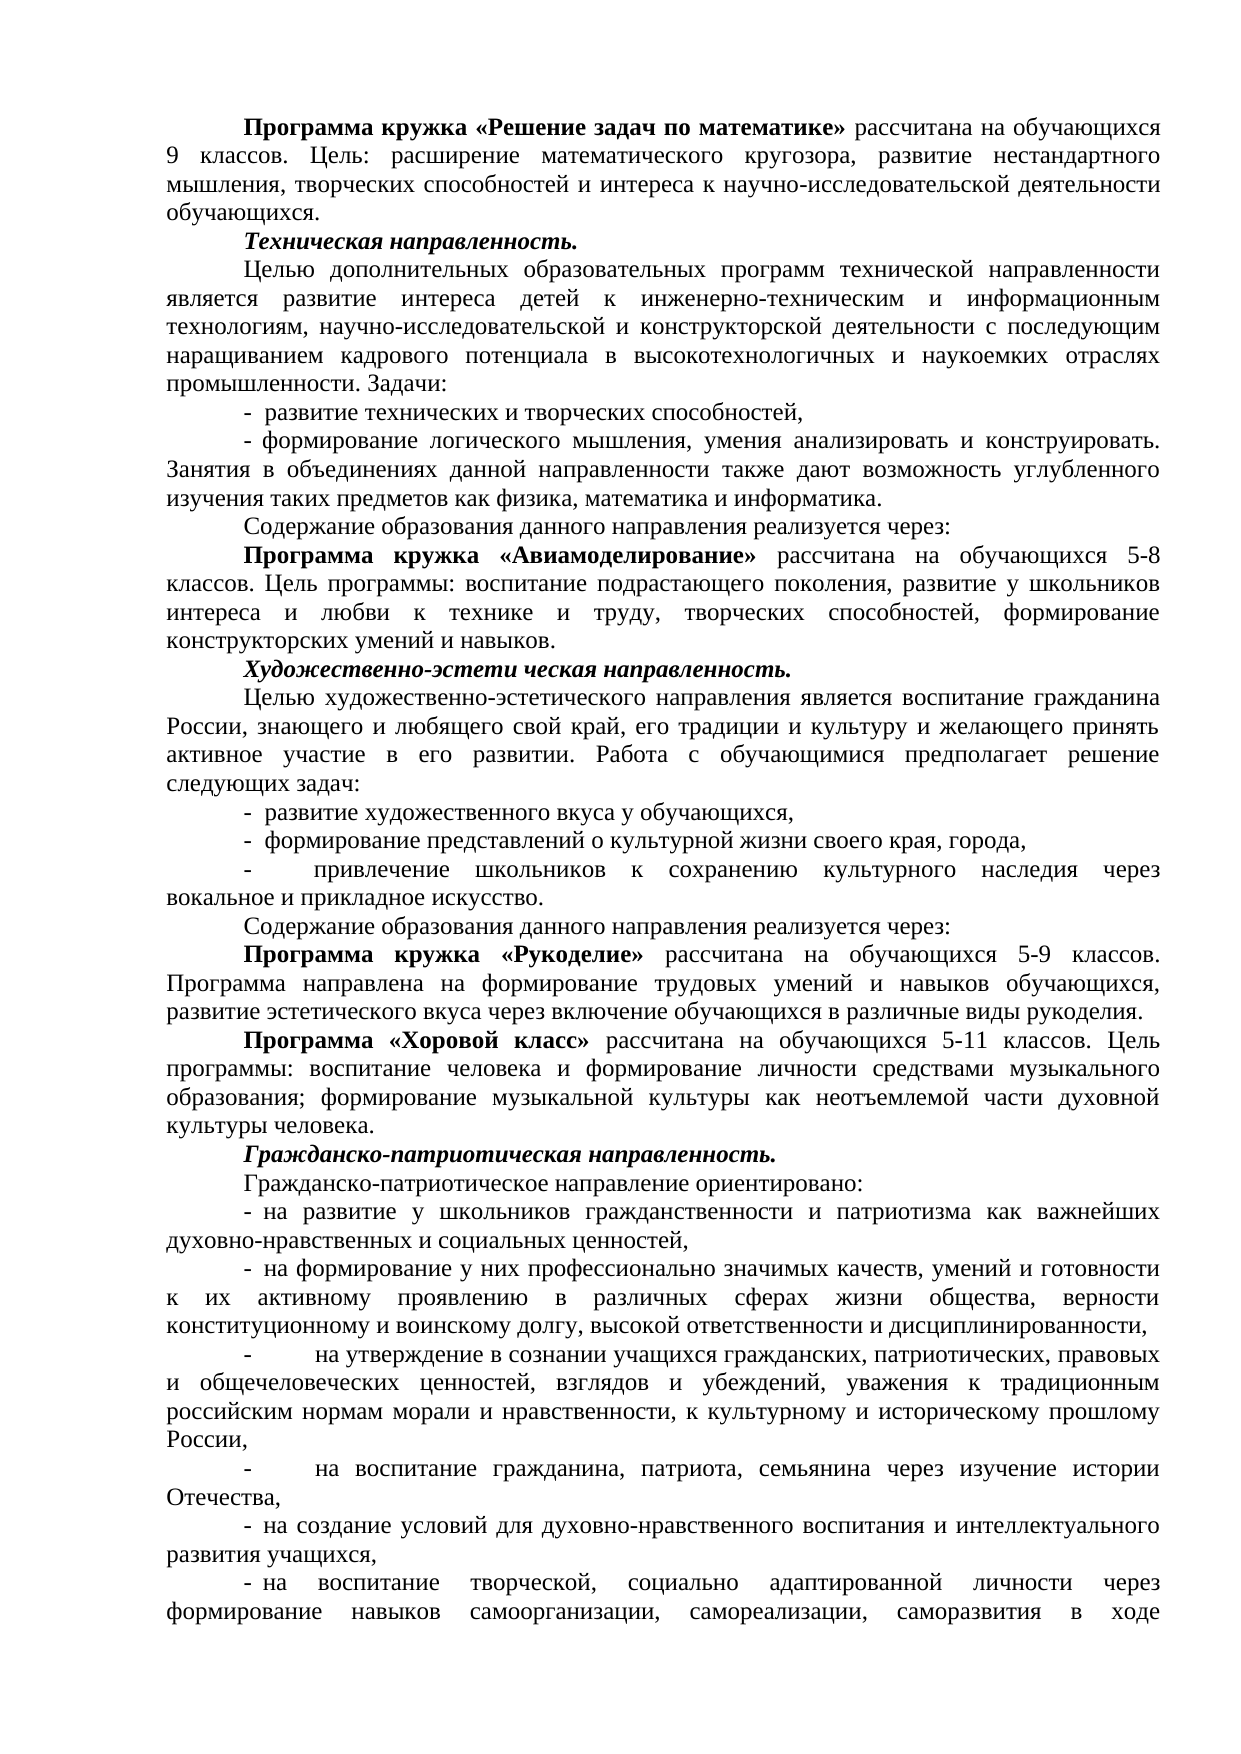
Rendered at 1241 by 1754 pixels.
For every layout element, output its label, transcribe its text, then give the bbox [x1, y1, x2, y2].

text Гражданско-патриотическая направленность. [166, 1140, 1161, 1168]
list привлечение школьников к сохранению культурного наследия через вокальное и прикладное искусство. [166, 854, 1161, 911]
list на утверждение в сознании учащихся гражданских, патриотических, правовых и общечеловеческих ценностей, взглядов и убеждений, уважения к традиционным российским нормам морали и нравственности, к культурному и историческому прошлому России, [166, 1339, 1161, 1454]
text Программа «Хоровой класс» рассчитана на обучающихся 5-11 классов. Цель программы: воспитание человека и формирование личности средствами музыкального образования; формирование музыкальной культуры как неотъемлемой части духовной культуры человека. [166, 1026, 1161, 1140]
text Содержание образования данного направления реализуется через: [166, 512, 1161, 540]
list формирование представлений о культурной жизни своего края, города, [166, 826, 1161, 854]
list развитие художественного вкуса у обучающихся, [166, 797, 1161, 826]
text Программа кружка «Рукоделие» рассчитана на обучающихся 5-9 классов. Программа направлена на формирование трудовых умений и навыков обучающихся, развитие эстетического вкуса через включение обучающихся в различные виды рукоделия. [166, 940, 1161, 1026]
list на развитие у школьников гражданственности и патриотизма как важнейших духовно-нравственных и социальных ценностей, [166, 1197, 1161, 1254]
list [166, 1568, 1161, 1625]
text Содержание образования данного направления реализуется через: [166, 911, 1161, 940]
text Художественно-эстети ческая направленность. [166, 654, 1161, 683]
list на формирование у них профессионально значимых качеств, умений и готовности к их активному проявлению в различных сферах жизни общества, верности конституционному и воинскому долгу, высокой ответственности и дисциплинированности, [166, 1254, 1161, 1339]
text Гражданско-патриотическое направление ориентировано: [166, 1168, 1161, 1197]
text Программа кружка «Авиамоделирование» рассчитана на обучающихся 5-8 классов. Цель программы: воспитание подрастающего поколения, развитие у школьников интереса и любви к технике и труду, творческих способностей, формирование конструкторских умений и навыков. [166, 540, 1161, 654]
list на воспитание гражданина, патриота, семьянина через изучение истории Отечества, [166, 1454, 1161, 1511]
text Целью художественно-эстетического направления является воспитание гражданина России, знающего и любящего свой край, его традиции и культуру и желающего принять активное участие в его развитии. Работа с обучающимися предполагает решение следующих задач: [166, 683, 1161, 797]
list развитие технических и творческих способностей, [166, 398, 1161, 426]
list формирование логического мышления, умения анализировать и конструировать. Занятия в объединениях данной направленности также дают возможность углубленного изучения таких предметов как физика, математика и информатика. [166, 426, 1161, 512]
text Техническая направленность. [166, 226, 1161, 255]
list на создание условий для духовно-нравственного воспитания и интеллектуального развития учащихся, [166, 1511, 1161, 1568]
text Программа кружка «Решение задач по математике» рассчитана на обучающихся 9 классов. Цель: расширение математического кругозора, развитие нестандартного мышления, творческих способностей и интереса к научно-исследовательской деятельности обучающихся. [166, 112, 1161, 226]
text Целью дополнительных образовательных программ технической направленности является развитие интереса детей к инженерно-техническим и информационным технологиям, научно-исследовательской и конструкторской деятельности с последующим наращиванием кадрового потенциала в высокотехнологичных и наукоемких отраслях промышленности. Задачи: [166, 255, 1161, 398]
